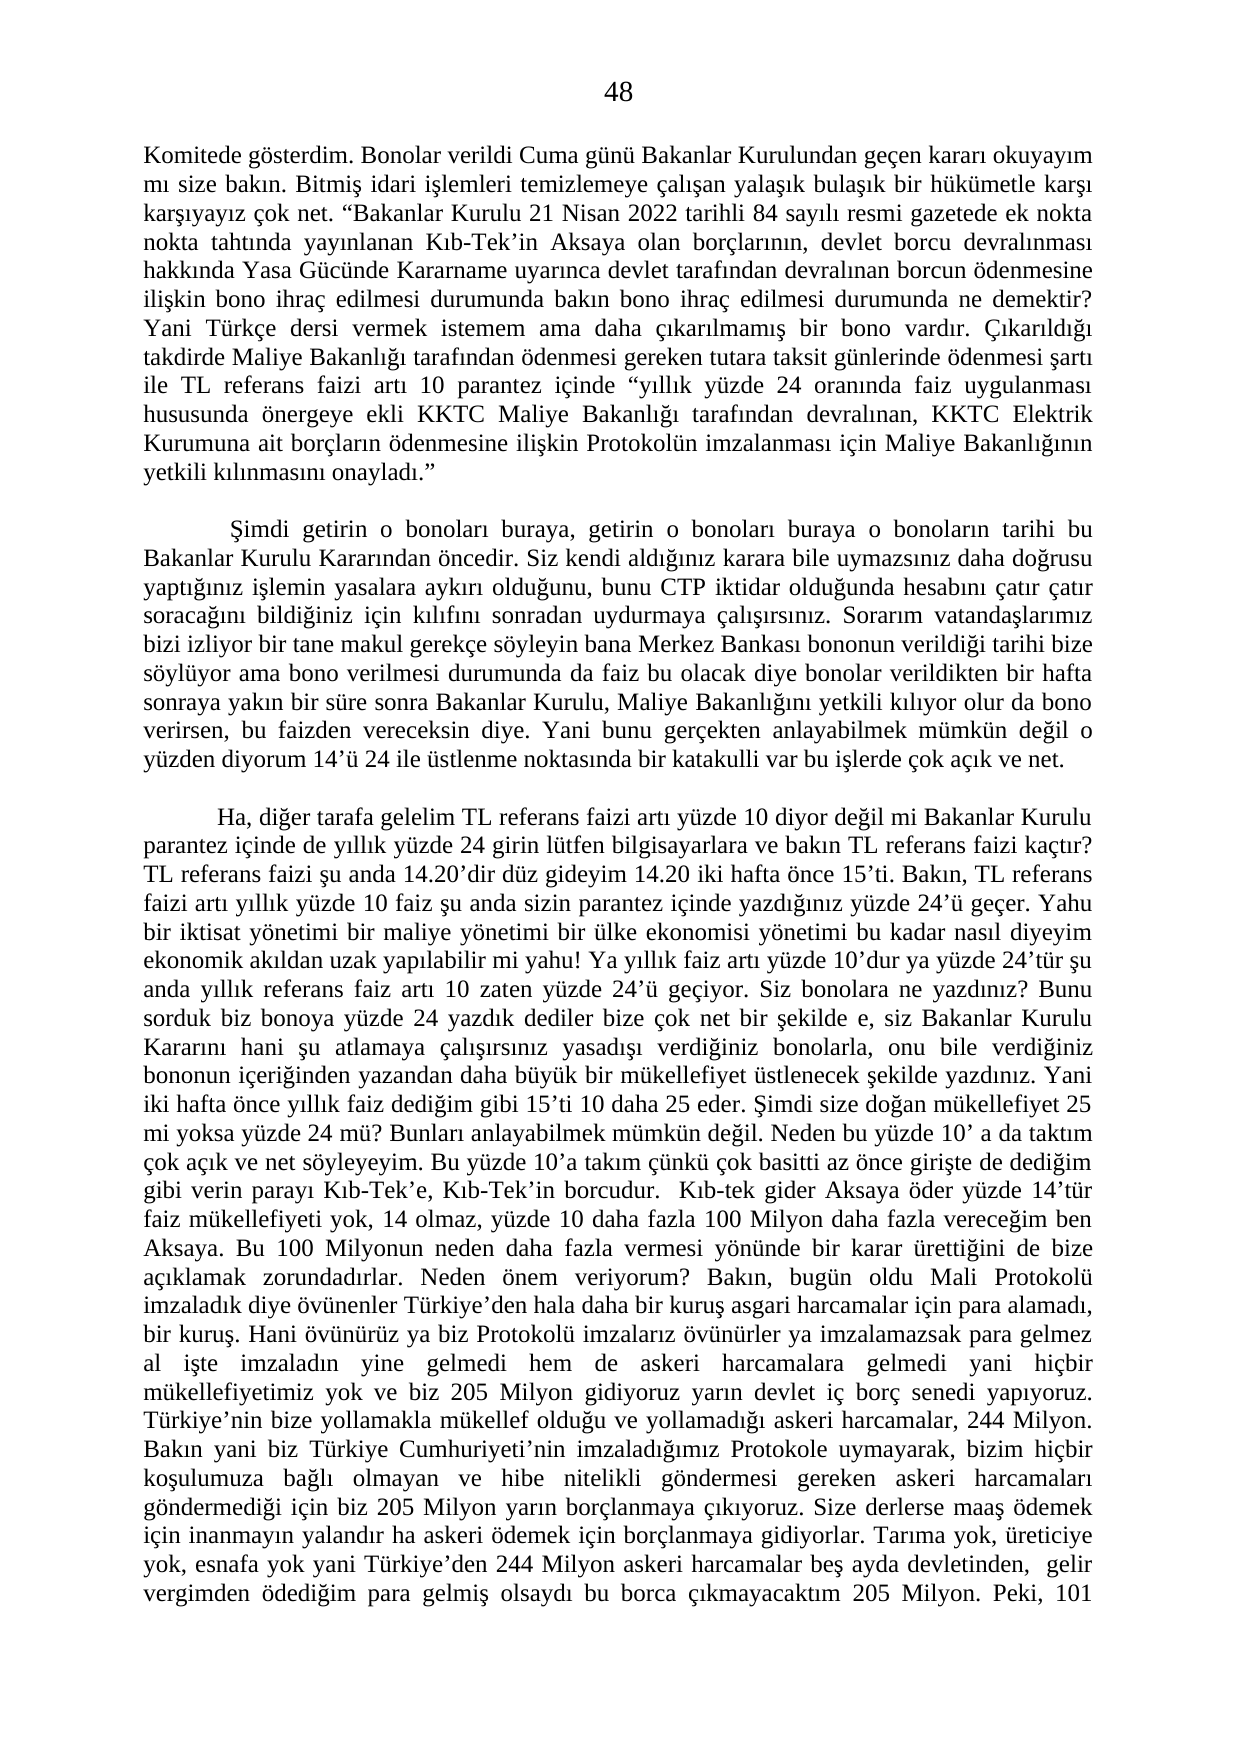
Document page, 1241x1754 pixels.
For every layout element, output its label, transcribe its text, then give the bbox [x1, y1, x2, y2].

text Şimdi getirin o bonoları buraya, getirin o bonoları buraya o bonoların tarihi bu Bakanlar Kurulu Kararından öncedir. Siz kendi aldığınız karara bile uymazsınız daha doğrusu yaptığınız işlemin yasalara aykırı olduğunu, bunu CTP iktidar olduğunda hesabını çatır çatır soracağını bildiğiniz için kılıfını sonradan uydurmaya çalışırsınız. Sorarım vatandaşlarımız bizi izliyor bir tane makul gerekçe söyleyin bana Merkez Bankası bononun verildiği tarihi bize söylüyor ama bono verilmesi durumunda da faiz bu olacak diye bonolar verildikten bir hafta sonraya yakın bir süre sonra Bakanlar Kurulu, Maliye Bakanlığını yetkili kılıyor olur da bono verirsen, bu faizden vereceksin diye. Yani bunu gerçekten anlayabilmek mümkün değil o yüzden diyorum 14’ü 24 ile üstlenme noktasında bir katakulli var bu işlerde çok açık ve net. [143, 514, 1094, 773]
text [143, 802, 1094, 1607]
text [143, 140, 1094, 485]
